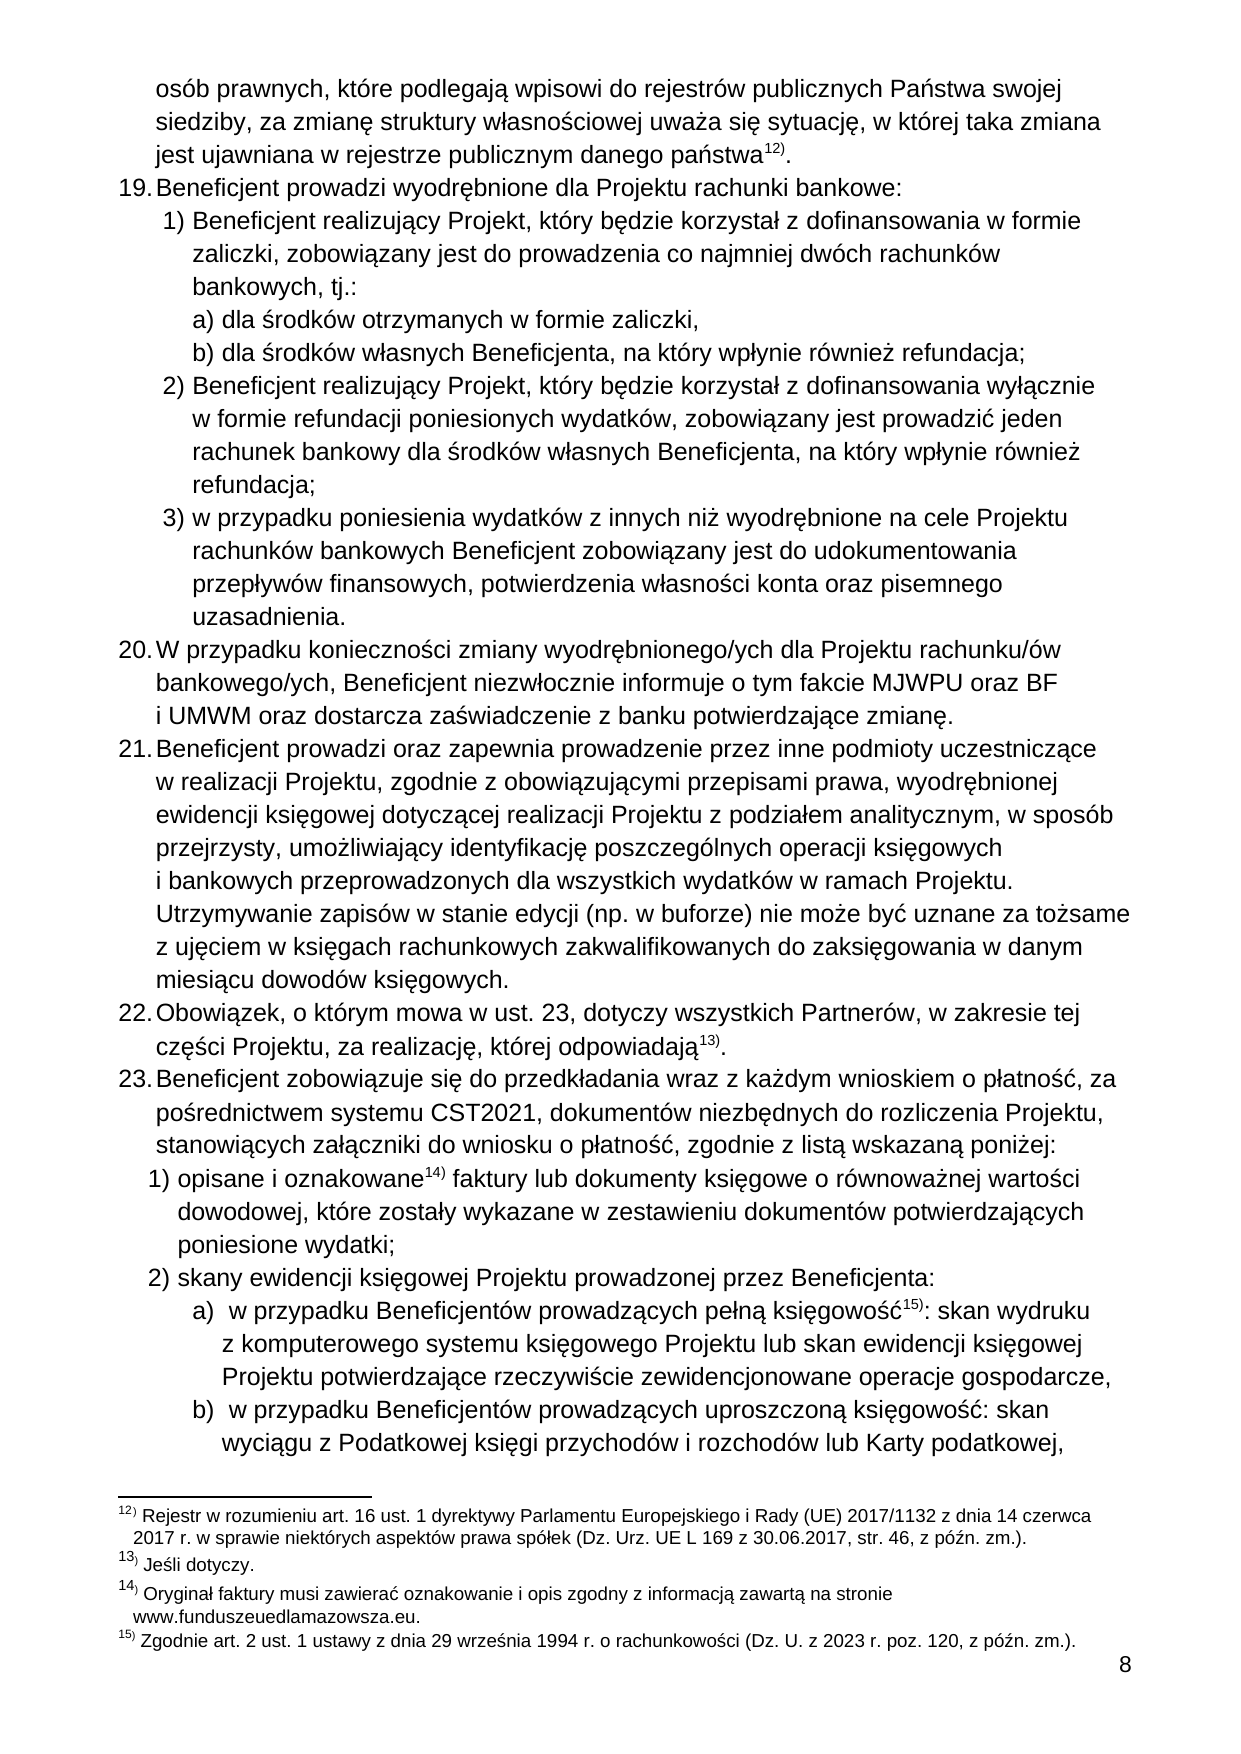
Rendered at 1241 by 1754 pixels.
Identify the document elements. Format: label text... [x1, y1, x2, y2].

list Beneficjent realizujący Projekt, który będzie korzystał z dofinansowania w formie zaliczki, zobowiązany jest do prowadzenia co najmniej dwóch rachunków bankowych, tj.: [162, 206, 1132, 301]
list opisane i oznakowane) faktury lub dokumenty księgowe o równoważnej wartości dowodowej, które zostały wykazane w zestawieniu dokumentów potwierdzających poniesione wydatki; [148, 1163, 1132, 1258]
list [118, 74, 1132, 169]
list skany ewidencji księgowej Projektu prowadzonej przez Beneficjenta: [148, 1263, 1132, 1291]
list Beneficjent realizujący Projekt, który będzie korzystał z dofinansowania wyłącznie w formie refundacji poniesionych wydatków, zobowiązany jest prowadzić jeden rachunek bankowy dla środków własnych Beneficjenta, na który wpłynie również refundacja; [162, 371, 1132, 499]
list w przypadku poniesienia wydatków z innych niż wyodrębnione na cele Projektu rachunków bankowych Beneficjent zobowiązany jest do udokumentowania przepływów finansowych, potwierdzenia własności konta oraz pisemnego uzasadnienia. [162, 503, 1132, 631]
list Beneficjent prowadzi oraz zapewnia prowadzenie przez inne podmioty uczestniczące w realizacji Projektu, zgodnie z obowiązującymi przepisami prawa, wyodrębnionej ewidencji księgowej dotyczącej realizacji Projektu z podziałem analitycznym, w sposób przejrzysty, umożliwiający identyfikację poszczególnych operacji księgowych i bankowych przeprowadzonych dla wszystkich wydatków w ramach Projektu. Utrzymywanie zapisów w stanie edycji (np. w buforze) nie może być uznane za tożsame z ujęciem w księgach rachunkowych zakwalifikowanych do zaksięgowania w danym miesiącu dowodów księgowych. [118, 734, 1132, 994]
list Beneficjent prowadzi wyodrębnione dla Projektu rachunki bankowe: [118, 173, 1132, 202]
list dla środków otrzymanych w formie zaliczki, [192, 305, 1132, 334]
list W przypadku konieczności zmiany wyodrębnionego/ych dla Projektu rachunku/ów bankowego/ych, Beneficjent niezwłocznie informuje o tym fakcie MJWPU oraz BF i UMWM oraz dostarcza zaświadczenie z banku potwierdzające zmianę. [118, 635, 1132, 730]
list Beneficjent zobowiązuje się do przedkładania wraz z każdym wnioskiem o płatność, za pośrednictwem systemu CST2021, dokumentów niezbędnych do rozliczenia Projektu, stanowiących załączniki do wniosku o płatność, zgodnie z listą wskazaną poniżej: [118, 1064, 1132, 1159]
list dla środków własnych Beneficjenta, na który wpłynie również refundacja; [192, 338, 1132, 367]
list Obowiązek, o którym mowa w ust. 23, dotyczy wszystkich Partnerów, w zakresie tej części Projektu, za realizację, której odpowiadają). [118, 998, 1132, 1060]
list w przypadku Beneficjentów prowadzących pełną księgowość): skan wydruku z komputerowego systemu księgowego Projektu lub skan ewidencji księgowej Projektu potwierdzające rzeczywiście zewidencjonowane operacje gospodarcze, [192, 1296, 1132, 1390]
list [192, 1395, 1132, 1456]
